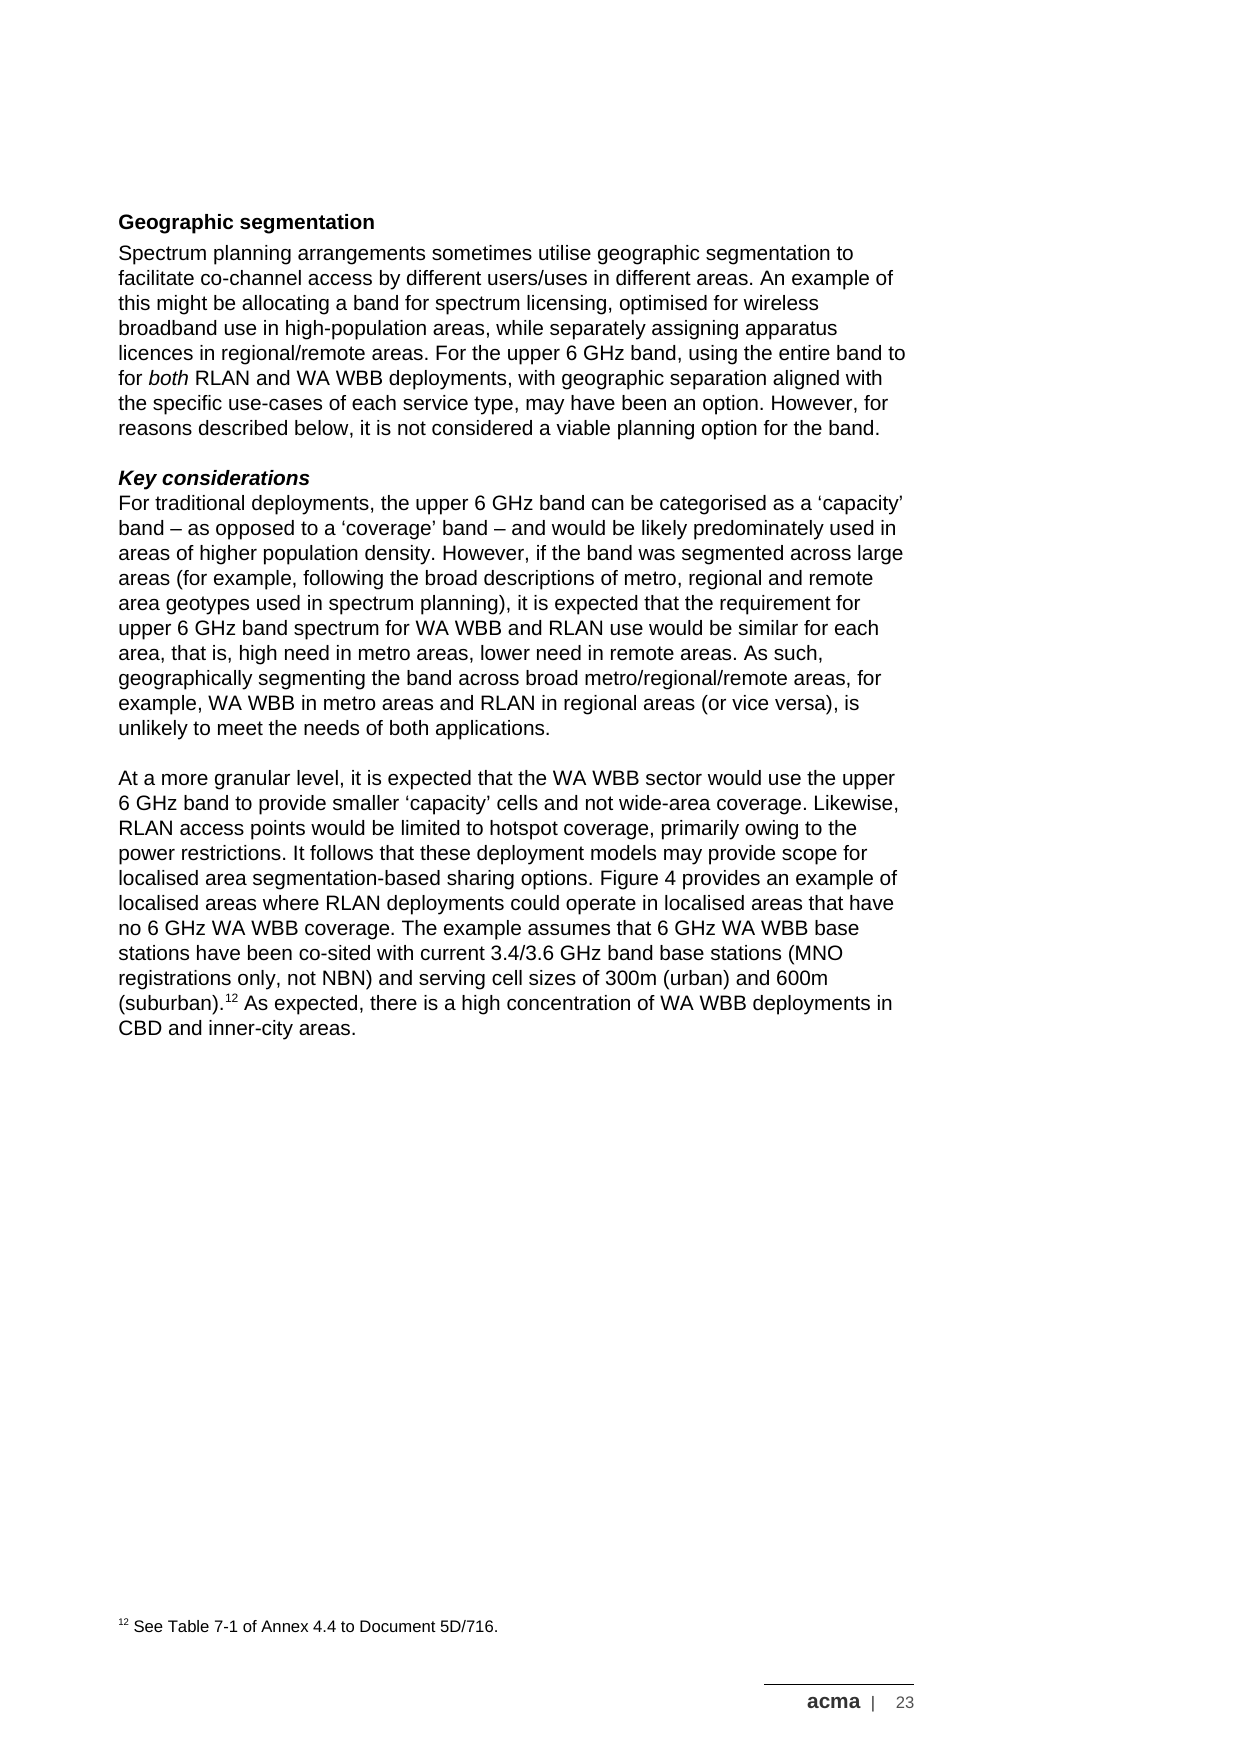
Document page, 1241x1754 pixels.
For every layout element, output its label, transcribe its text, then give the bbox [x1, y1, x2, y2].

text At a more granular level, it is expected that the WA WBB sector would use the upper 6 GHz band to provide smaller ‘capacity’ cells and not wide-area coverage. Likewise, RLAN access points would be limited to hotspot coverage, primarily owing to the power restrictions. It follows that these deployment models may provide scope for localised area segmentation-based sharing options. Figure 4 provides an example of localised areas where RLAN deployments could operate in localised areas that have no 6 GHz WA WBB coverage. The example assumes that 6 GHz WA WBB base stations have been co-sited with current 3.4/3.6 GHz band base stations (MNO registrations only, not NBN) and serving cell sizes of 300m (urban) and 600m (suburban). As expected, there is a high concentration of WA WBB deployments in CBD and inner-city areas. [118, 765, 917, 1040]
subtitle Geographic segmentation [118, 209, 917, 234]
subtitle Key considerations [118, 465, 917, 490]
text For traditional deployments, the upper 6 GHz band can be categorised as a ‘capacity’ band – as opposed to a ‘coverage’ band – and would be likely predominately used in areas of higher population density. However, if the band was segmented across large areas (for example, following the broad descriptions of metro, regional and remote area geotypes used in spectrum planning), it is expected that the requirement for upper 6 GHz band spectrum for WA WBB and RLAN use would be similar for each area, that is, high need in metro areas, lower need in remote areas. As such, geographically segmenting the band across broad metro/regional/remote areas, for example, WA WBB in metro areas and RLAN in regional areas (or vice versa), is unlikely to meet the needs of both applications. [118, 490, 917, 740]
text Spectrum planning arrangements sometimes utilise geographic segmentation to facilitate co-channel access by different users/uses in different areas. An example of this might be allocating a band for spectrum licensing, optimised for wireless broadband use in high-population areas, while separately assigning apparatus licences in regional/remote areas. For the upper 6 GHz band, using the entire band to for both RLAN and WA WBB deployments, with geographic separation aligned with the specific use-cases of each service type, may have been an option. However, for reasons described below, it is not considered a viable planning option for the band. [118, 240, 917, 440]
